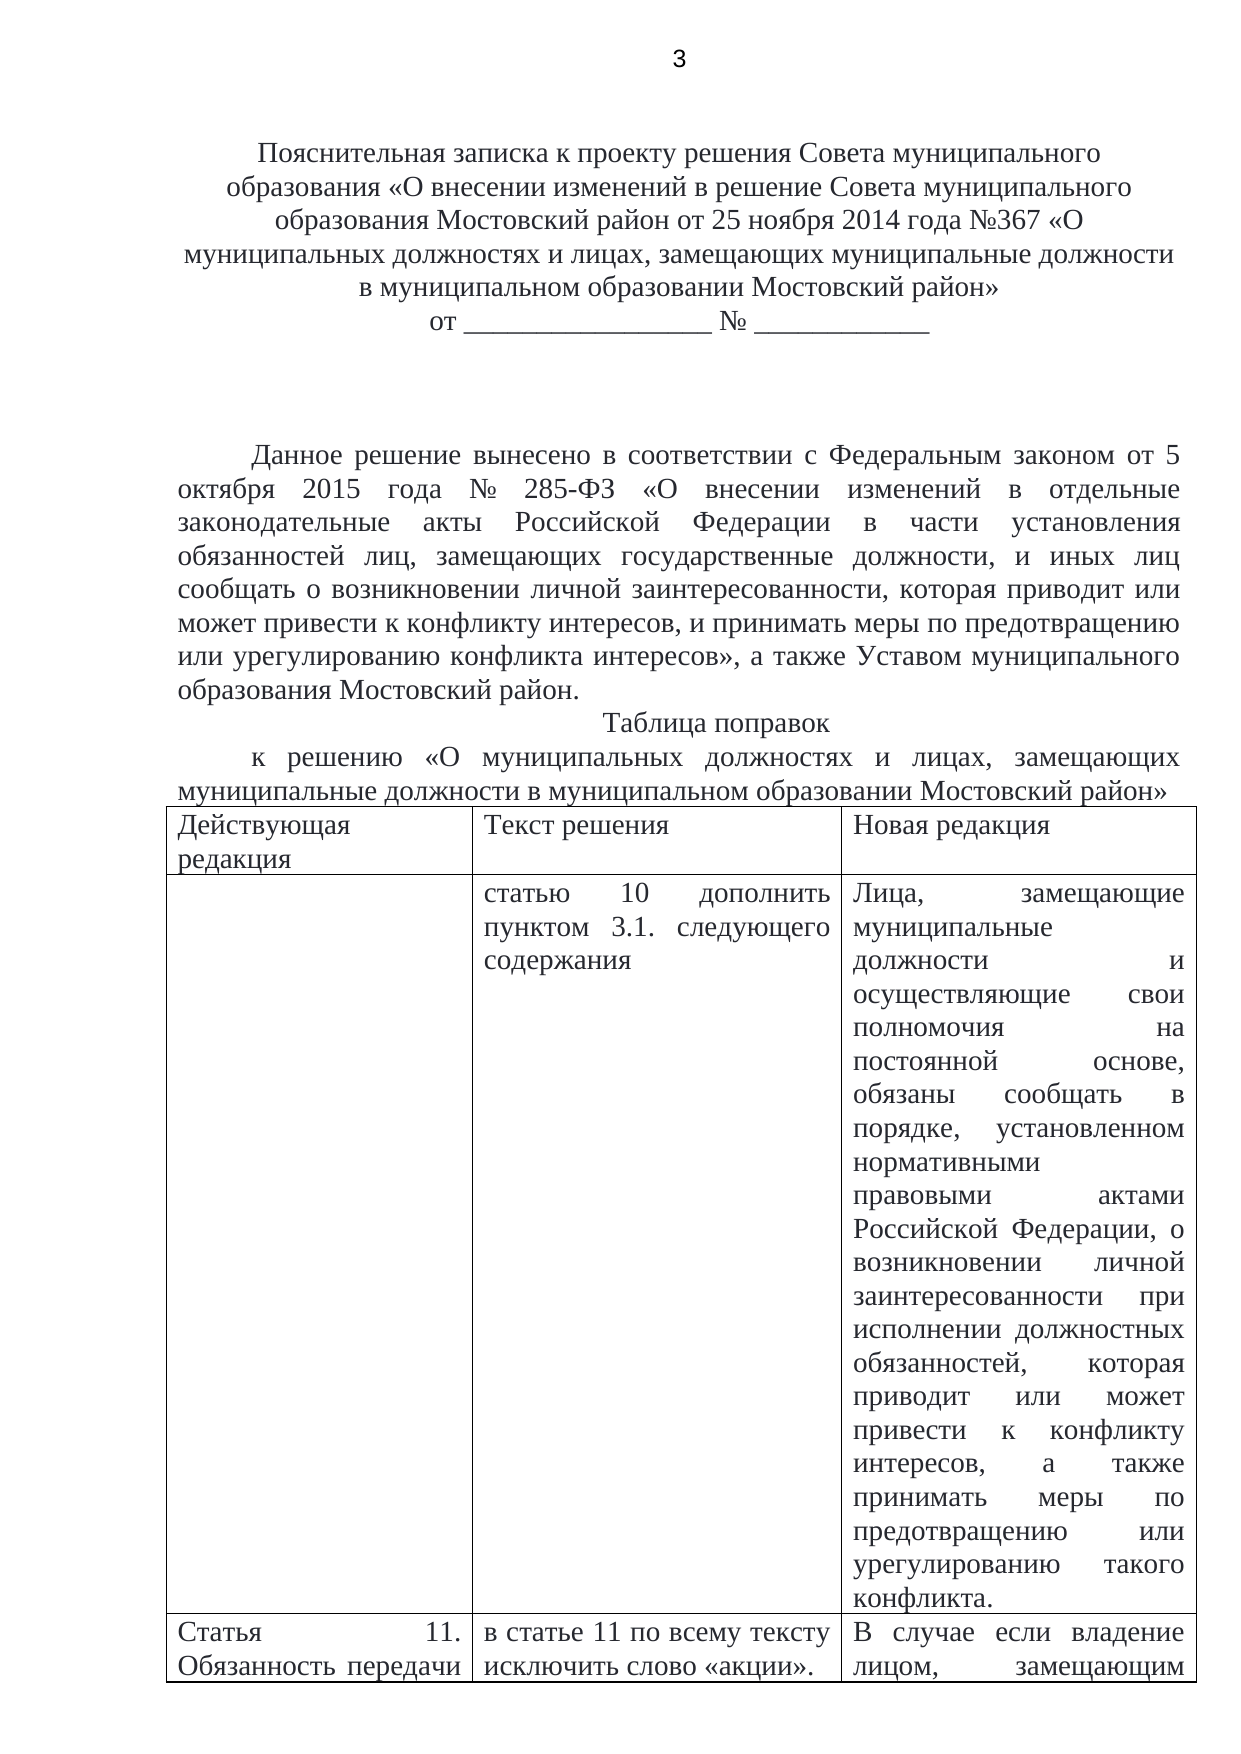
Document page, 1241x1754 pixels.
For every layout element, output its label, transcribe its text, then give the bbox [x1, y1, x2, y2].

table_cell [167, 875, 472, 1613]
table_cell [473, 1614, 841, 1681]
text Таблица поправок [177, 706, 1181, 739]
table_cell статью 10 дополнить пунктом 3.1. следующего содержания [473, 875, 841, 1613]
table_header Текст решения [473, 807, 841, 874]
text Данное решение вынесено в соответствии с Федеральным законом от 5 октября 2015 года № 285-ФЗ «О внесении изменений в отдельные законодательные акты Российской Федерации в части установления обязанностей лиц, замещающих государственные должности, и иных лиц сообщать о возникновении личной заинтересованности, которая приводит или может привести к конфликту интересов, и принимать меры по предотвращению или урегулированию конфликта интересов», а также Уставом муниципального образования Мостовский район. [177, 437, 1181, 706]
text Пояснительная записка к проекту решения Совета муниципального образования «О внесении изменений в решение Совета муниципального образования Мостовский район от 25 ноября 2014 года №367 «О муниципальных должностях и лицах, замещающих муниципальные должности в муниципальном образовании Мостовский район» [177, 135, 1181, 303]
table_header Новая редакция [842, 807, 1196, 874]
text от _________________ № ____________ [177, 303, 1181, 337]
table_cell Лица, замещающие муниципальные должности и осуществляющие свои полномочия на постоянной основе, обязаны сообщать в порядке, установленном нормативными правовыми актами Российской Федерации, о возникновении личной заинтересованности при исполнении должностных обязанностей, которая приводит или может привести к конфликту интересов, а также принимать меры по предотвращению или урегулированию такого конфликта. [842, 875, 1196, 1613]
table_header Действующая редакция [167, 807, 472, 874]
text к решению «О муниципальных должностях и лицах, замещающих муниципальные должности в муниципальном образовании Мостовский район» [177, 739, 1181, 806]
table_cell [842, 1614, 1196, 1681]
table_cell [167, 1614, 472, 1681]
